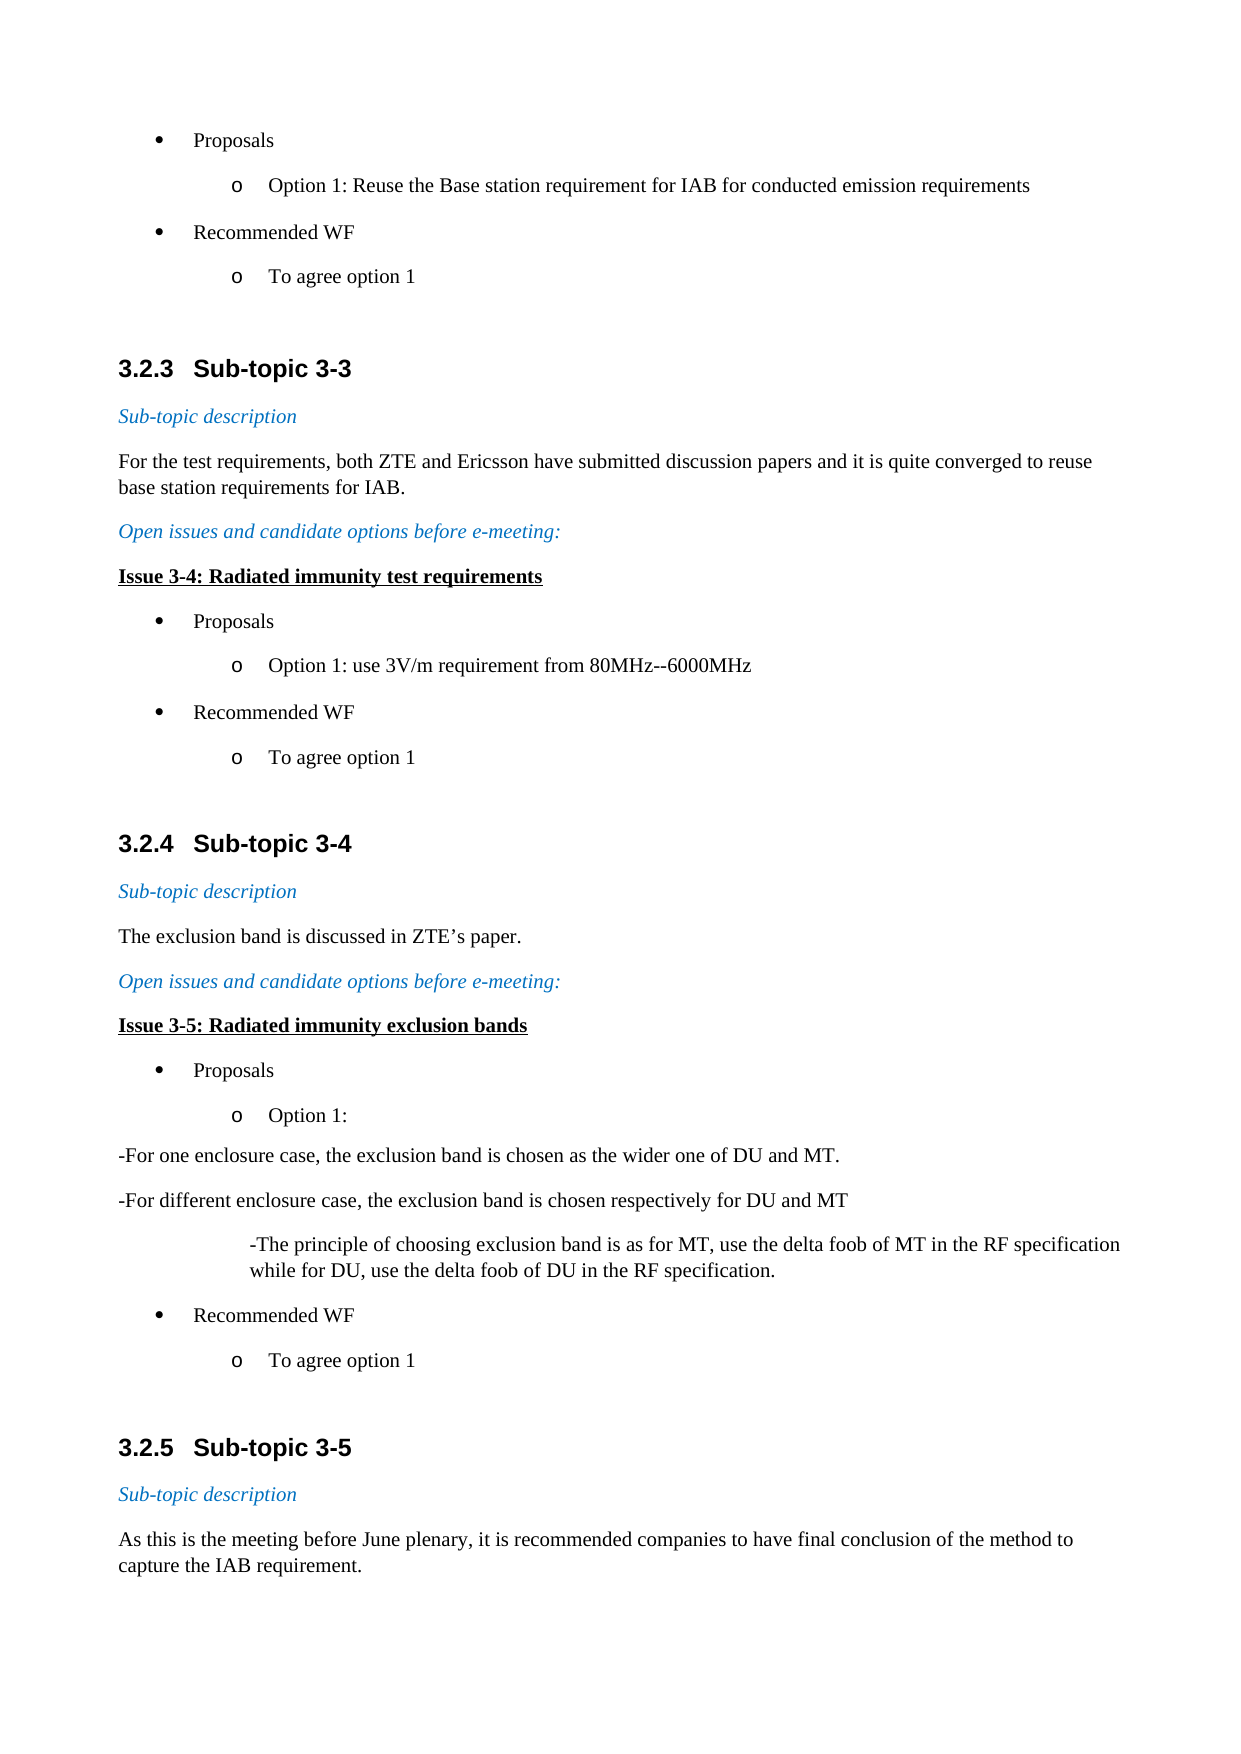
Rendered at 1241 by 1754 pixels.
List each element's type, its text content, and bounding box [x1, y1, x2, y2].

list Proposals [156, 609, 1122, 633]
subtitle Sub-topic 3-4 [118, 829, 1122, 858]
text For the test requirements, both ZTE and Ericsson have submitted discussion papers and it is quite converged to reuse base station requirements for IAB. [118, 449, 1122, 499]
list Proposals [156, 1058, 1122, 1082]
text Issue 3-5: Radiated immunity exclusion bands [118, 1013, 1122, 1037]
list Recommended WF [156, 1303, 1122, 1327]
list Option 1: Reuse the Base station requirement for IAB for conducted emission requirements [231, 173, 1122, 199]
text Issue 3-4: Radiated immunity test requirements [118, 564, 1122, 588]
text Open issues and candidate options before e-meeting: [118, 519, 1122, 543]
list Option 1: [231, 1103, 1122, 1128]
list Recommended WF [156, 219, 1122, 244]
text Sub-topic description [118, 879, 1122, 903]
list Option 1: use 3V/m requirement from 80MHz--6000MHz [231, 653, 1122, 679]
text Sub-topic description [118, 404, 1122, 428]
list To agree option 1 [231, 744, 1122, 770]
list -The principle of choosing exclusion band is as for MT, use the delta foob of MT in the RF specification while for DU, use the delta foob of DU in the RF specification. [249, 1232, 1122, 1282]
text -For one enclosure case, the exclusion band is chosen as the wider one of DU and MT. [118, 1143, 1122, 1167]
text Open issues and candidate options before e-meeting: [118, 969, 1122, 993]
subtitle Sub-topic 3-3 [118, 354, 1122, 383]
list To agree option 1 [231, 1348, 1122, 1373]
text Sub-topic description [118, 1482, 1122, 1506]
text As this is the meeting before June plenary, it is recommended companies to have final conclusion of the method to capture the IAB requirement. [118, 1527, 1122, 1577]
list To agree option 1 [231, 264, 1122, 290]
text -For different enclosure case, the exclusion band is chosen respectively for DU and MT [118, 1188, 1122, 1212]
subtitle Sub-topic 3-5 [118, 1432, 1122, 1461]
list Proposals [156, 128, 1122, 152]
text The exclusion band is discussed in ZTE’s paper. [118, 924, 1122, 948]
list Recommended WF [156, 700, 1122, 724]
